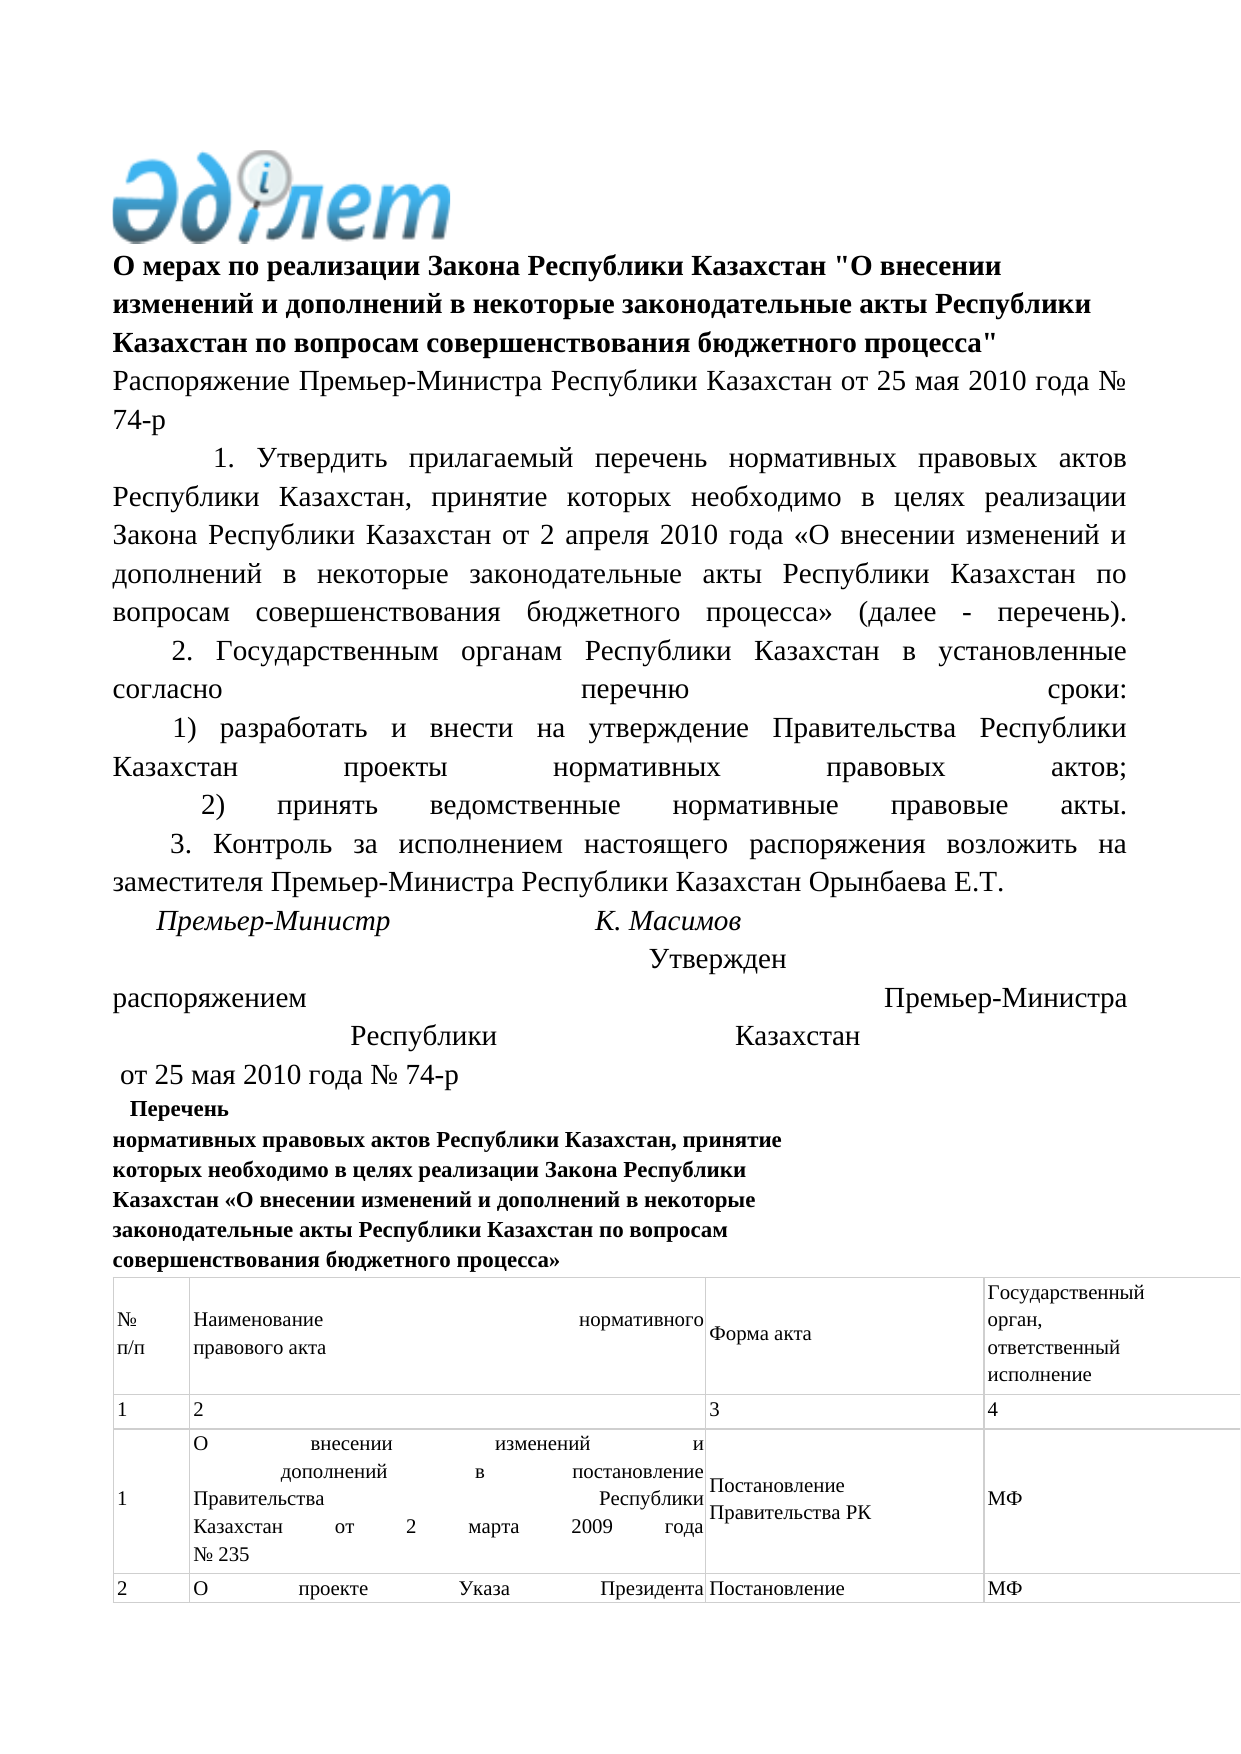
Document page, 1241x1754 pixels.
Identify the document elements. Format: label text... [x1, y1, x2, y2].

text Перечень нормативных правовых актов Республики Казахстан, принятие которых необходимо в целях реализации Закона Республики Казахстан «О внесении изменений и дополнений в некоторые законодательные акты Республики Казахстан по вопросам совершенствования бюджетного процесса» [112, 1096, 1128, 1273]
text Распоряжение Премьер-Министра Республики Казахстан от 25 мая 2010 года № 74-р [112, 363, 1128, 435]
table_cell 2 [114, 1574, 189, 1602]
picture [112, 150, 451, 244]
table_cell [706, 1574, 983, 1602]
table_cell 1 [114, 1395, 189, 1428]
table_cell 2 [190, 1395, 705, 1428]
table_cell МФ [985, 1574, 1240, 1602]
table_cell 4 [985, 1395, 1240, 1428]
text Премьер-Министр К. Масимов [112, 903, 1128, 936]
text 1. Утвердить прилагаемый перечень нормативных правовых актов Республики Казахстан, принятие которых необходимо в целях реализации Закона Республики Казахстан от 2 апреля 2010 года «О внесении изменений и дополнений в некоторые законодательные акты Республики Казахстан по вопросам совершенствования бюджетного процесса» (далее - перечень). 2. Государственным органам Республики Казахстан в установленные согласно перечню сроки: 1) разработать и внести на утверждение Правительства Республики Казахстан проекты нормативных правовых актов; 2) принять ведомственные нормативные правовые акты. 3. Контроль за исполнением настоящего распоряжения возложить на заместителя Премьер-Министра Республики Казахстан Орынбаева Е.Т. [112, 440, 1128, 898]
table_cell МФ [985, 1430, 1240, 1573]
table_header Государственный орган, ответственный за исполнение [985, 1278, 1240, 1394]
table_header Форма акта [706, 1278, 983, 1394]
table_header № п/п [114, 1278, 189, 1394]
table_cell Постановление Правительства РК [706, 1430, 983, 1573]
table_cell О внесении изменений и дополнений в постановление Правительства Республики Казахстан от 2 марта 2009 года № 235 [190, 1430, 705, 1573]
table_cell 1 [114, 1430, 189, 1573]
text О мерах по реализации Закона Республики Казахстан "О внесении изменений и дополнений в некоторые законодательные акты Республики Казахстан по вопросам совершенствования бюджетного процесса" [112, 248, 1128, 358]
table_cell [190, 1574, 705, 1602]
text Утвержден распоряжением Премьер-Министра Республики Казахстан от 25 мая 2010 года № 74-р [112, 941, 1128, 1091]
table_header Наименование нормативного правового акта [190, 1278, 705, 1394]
table_cell 3 [706, 1395, 983, 1428]
